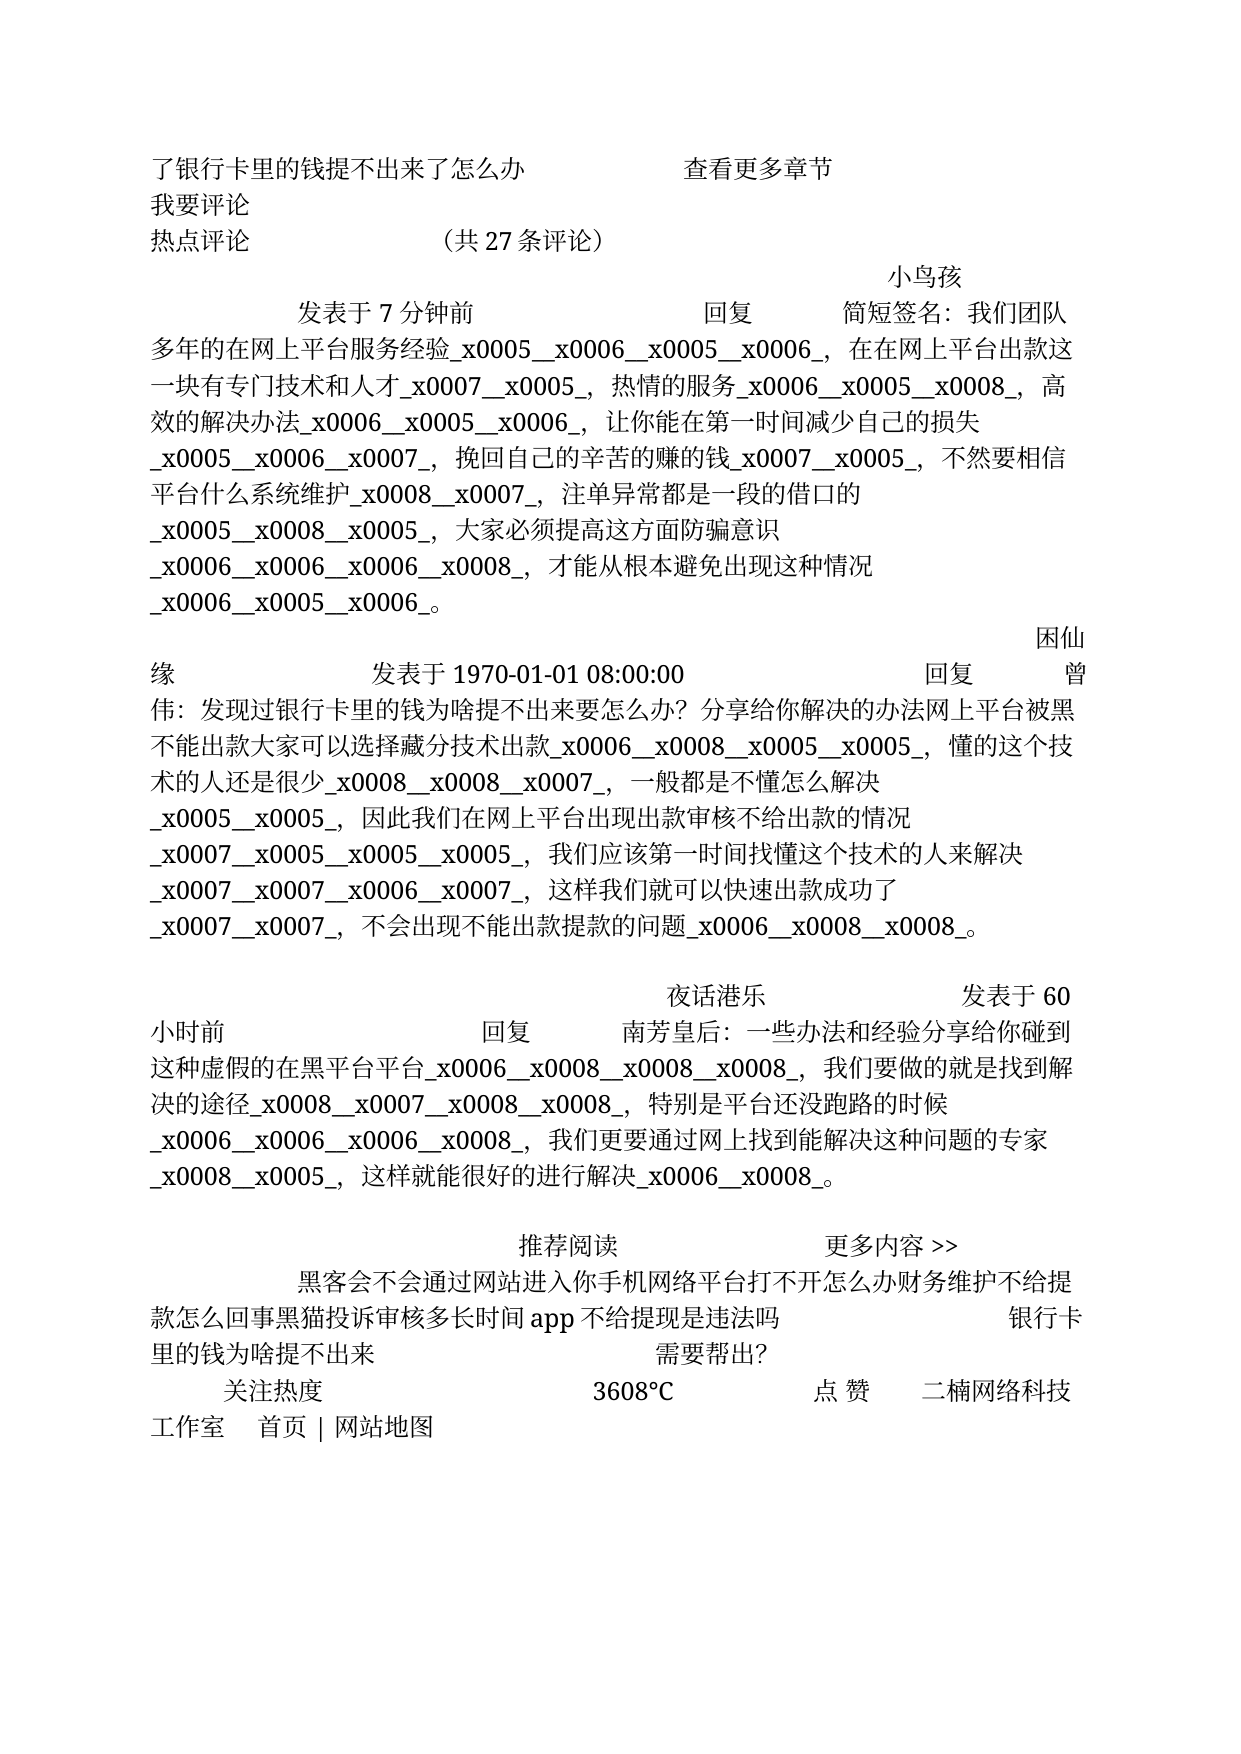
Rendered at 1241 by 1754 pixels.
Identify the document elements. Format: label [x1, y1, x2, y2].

text [150, 150, 1090, 1443]
